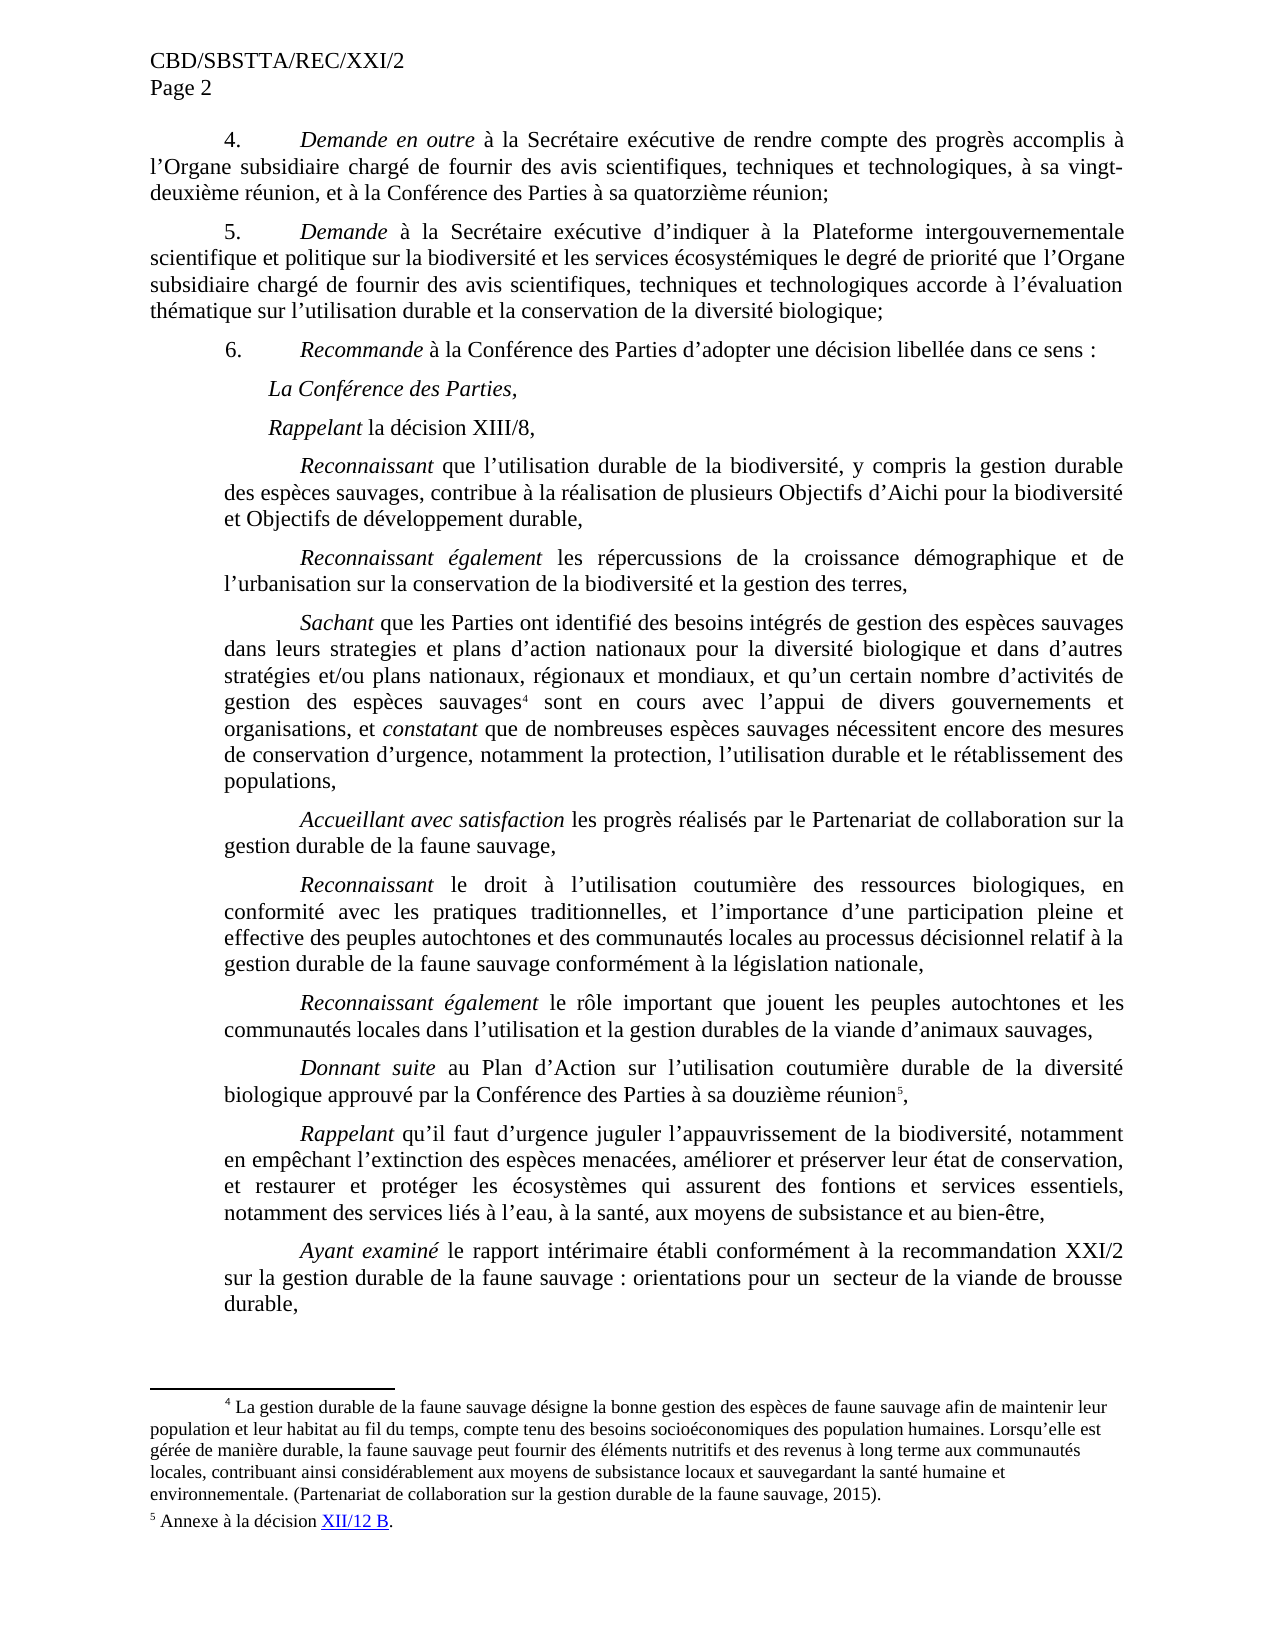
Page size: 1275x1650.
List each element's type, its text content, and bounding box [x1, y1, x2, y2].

text Donnant suite au Plan d’Action sur l’utilisation coutumière durable de la diversité biologique approuvé par la Conférence des Parties à sa douzième réunion, [224, 1054, 1125, 1107]
text Reconnaissant le droit à l’utilisation coutumière des ressources biologiques, en conformité avec les pratiques traditionnelles, et l’importance d’une participation pleine et effective des peuples autochtones et des communautés locales au processus décisionnel relatif à la gestion durable de la faune sauvage conformément à la législation nationale, [224, 871, 1125, 977]
text La Conférence des Parties, [224, 375, 1125, 401]
text Accueillant avec satisfaction les progrès réalisés par le Partenariat de collaboration sur la gestion durable de la faune sauvage, [224, 806, 1125, 859]
text Reconnaissant également les répercussions de la croissance démographique et de l’urbanisation sur la conservation de la biodiversité et la gestion des terres, [224, 544, 1125, 597]
text Reconnaissant que l’utilisation durable de la biodiversité, y compris la gestion durable des espèces sauvages, contribue à la réalisation de plusieurs Objectifs d’Aichi pour la biodiversité et Objectifs de développement durable, [224, 452, 1125, 531]
text Rappelant la décision XIII/8, [224, 413, 1125, 440]
text Reconnaissant également le rôle important que jouent les peuples autochtones et les communautés locales dans l’utilisation et la gestion durables de la viande d’animaux sauvages, [224, 989, 1125, 1042]
list Demande à la Secrétaire exécutive d’indiquer à la Plateforme intergouvernementale scientifique et politique sur la biodiversité et les services écosystémiques le degré de priorité que l’Organe subsidiaire chargé de fournir des avis scientifiques, techniques et technologiques accorde à l’évaluation thématique sur l’utilisation durable et la conservation de la diversité biologique; [150, 218, 1125, 323]
text Rappelant qu’il faut d’urgence juguler l’appauvrissement de la biodiversité, notamment en empêchant l’extinction des espèces menacées, améliorer et préserver leur état de conservation, et restaurer et protéger les écosystèmes qui assurent des fontions et services essentiels, notamment des services liés à l’eau, à la santé, aux moyens de subsistance et au bien-être, [224, 1120, 1125, 1225]
text Ayant examiné le rapport intérimaire établi conformément à la recommandation XXI/2 sur la gestion durable de la faune sauvage : orientations pour un secteur de la viande de brousse durable, [224, 1238, 1125, 1317]
list Demande en outre à la Secrétaire exécutive de rendre compte des progrès accomplis à l’Organe subsidiaire chargé de fournir des avis scientifiques, techniques et technologiques, à sa vingt-deuxième réunion, et à la Conférence des Parties à sa quatorzième réunion; [150, 126, 1125, 205]
text Sachant que les Parties ont identifié des besoins intégrés de gestion des espèces sauvages dans leurs strategies et plans d’action nationaux pour la diversité biologique et dans d’autres stratégies et/ou plans nationaux, régionaux et mondiaux, et qu’un certain nombre d’activités de gestion des espèces sauvages sont en cours avec l’appui de divers gouvernements et organisations, et constatant que de nombreuses espèces sauvages nécessitent encore des mesures de conservation d’urgence, notamment la protection, l’utilisation durable et le rétablissement des populations, [224, 609, 1125, 794]
list Recommande à la Conférence des Parties d’adopter une décision libellée dans ce sens : [150, 336, 1125, 362]
